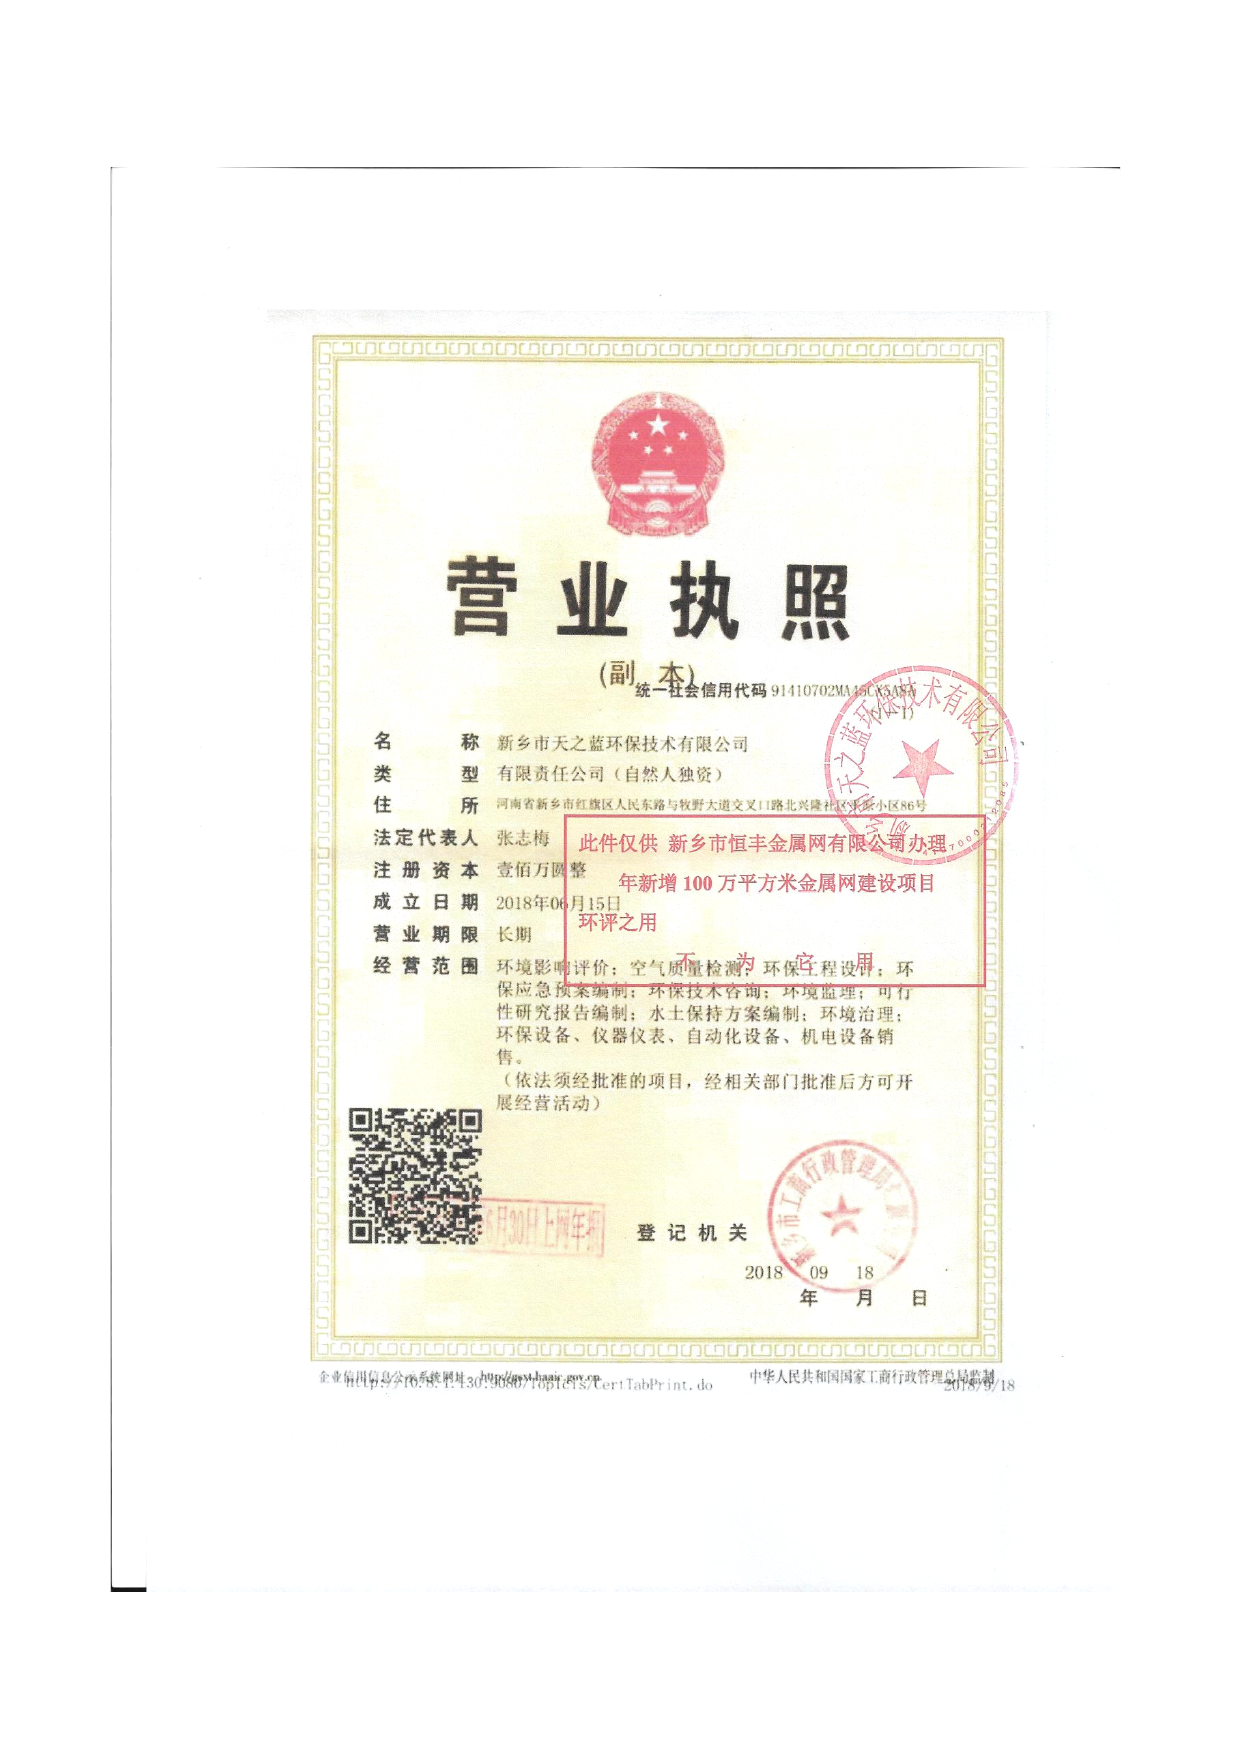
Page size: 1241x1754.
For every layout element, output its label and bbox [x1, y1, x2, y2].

picture [110, 167, 1121, 1592]
